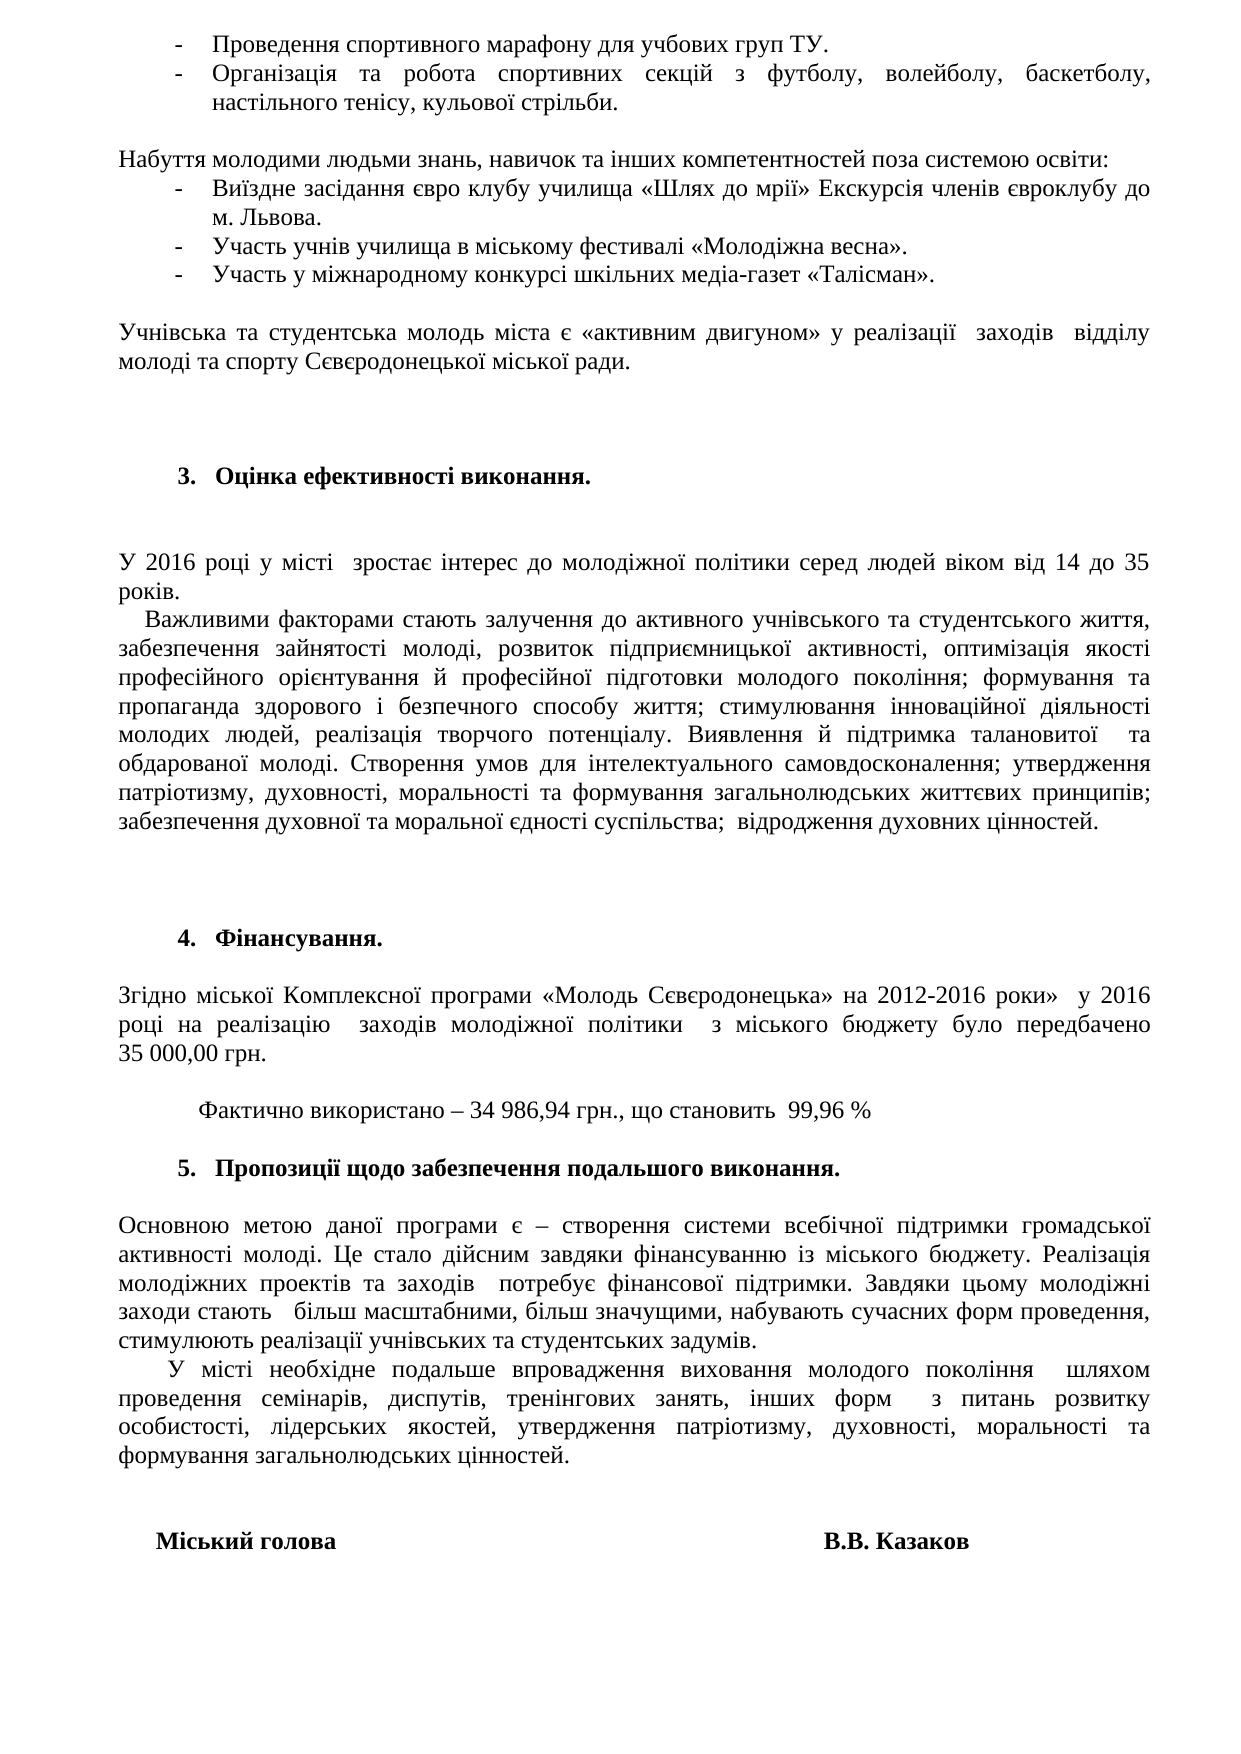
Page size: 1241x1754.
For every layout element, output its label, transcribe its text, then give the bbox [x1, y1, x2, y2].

text Згідно міської Комплексної програми «Молодь Сєвєродонецька» на 2012-2016 роки» у 2016 році на реалізацію заходів молодіжної політики з міського бюджету було передбачено 35 000,00 грн. [118, 980, 1152, 1066]
text Набуття молодими людьми знань, навичок та інших компетентностей поза системою освіти: [118, 144, 1152, 173]
text Основною метою даної програми є – створення системи всебічної підтримки громадської активності молоді. Це стало дійсним завдяки фінансуванню із міського бюджету. Реалізація молодіжних проектів та заходів потребує фінансової підтримки. Завдяки цьому молодіжні заходи стають більш масштабними, більш значущими, набувають сучасних форм проведення, стимулюють реалізації учнівських та студентських задумів. [118, 1210, 1152, 1354]
list Організація та робота спортивних секцій з футболу, волейболу, баскетболу, настільного тенісу, кульової стрільби. [174, 58, 1152, 116]
list Проведення спортивного марафону для учбових груп ТУ. [174, 29, 1152, 58]
text Фактично використано – 34 986,94 грн., що становить 99,96 % [118, 1095, 1152, 1124]
list Виїздне засідання євро клубу училища «Шлях до мрії» Екскурсія членів євроклубу до м. Львова. [174, 173, 1152, 231]
text У місті необхідне подальше впровадження виховання молодого покоління шляхом проведення семінарів, диспутів, тренінгових занять, інших форм з питань розвитку особистості, лідерських якостей, утвердження патріотизму, духовності, моральності та формування загальнолюдських цінностей. [118, 1354, 1152, 1469]
list Участь у міжнародному конкурсі шкільних медіа-газет «Талісман». [174, 259, 1152, 288]
text Учнівська та студентська молодь міста є «активним двигуном» у реалізації заходів відділу молоді та спорту Сєвєродонецької міської ради. [118, 317, 1152, 374]
list Оцінка ефективності виконання. [177, 461, 1152, 489]
list Участь учнів училища в міському фестивалі «Молодіжна весна». [174, 231, 1152, 259]
list Фінансування. [177, 923, 1152, 951]
text Важливими факторами стають залучення до активного учнівського та студентського життя, забезпечення зайнятості молоді, розвиток підприємницької активності, оптимізація якості професійного орієнтування й професійної підготовки молодого покоління; формування та пропаганда здорового і безпечного способу життя; стимулювання інноваційної діяльності молодих людей, реалізація творчого потенціалу. Виявлення й підтримка талановитої та обдарованої молоді. Створення умов для інтелектуального самовдосконалення; утвердження патріотизму, духовності, моральності та формування загальнолюдських життєвих принципів; забезпечення духовної та моральної єдності суспільства; відродження духовних цінностей. [118, 604, 1152, 834]
list Пропозиції щодо забезпечення подальшого виконання. [177, 1153, 1152, 1181]
text Міський голова В.В. Казаков [118, 1526, 1152, 1555]
text У 2016 році у місті зростає інтерес до молодіжної політики серед людей віком від 14 до 35 років. [118, 547, 1152, 604]
